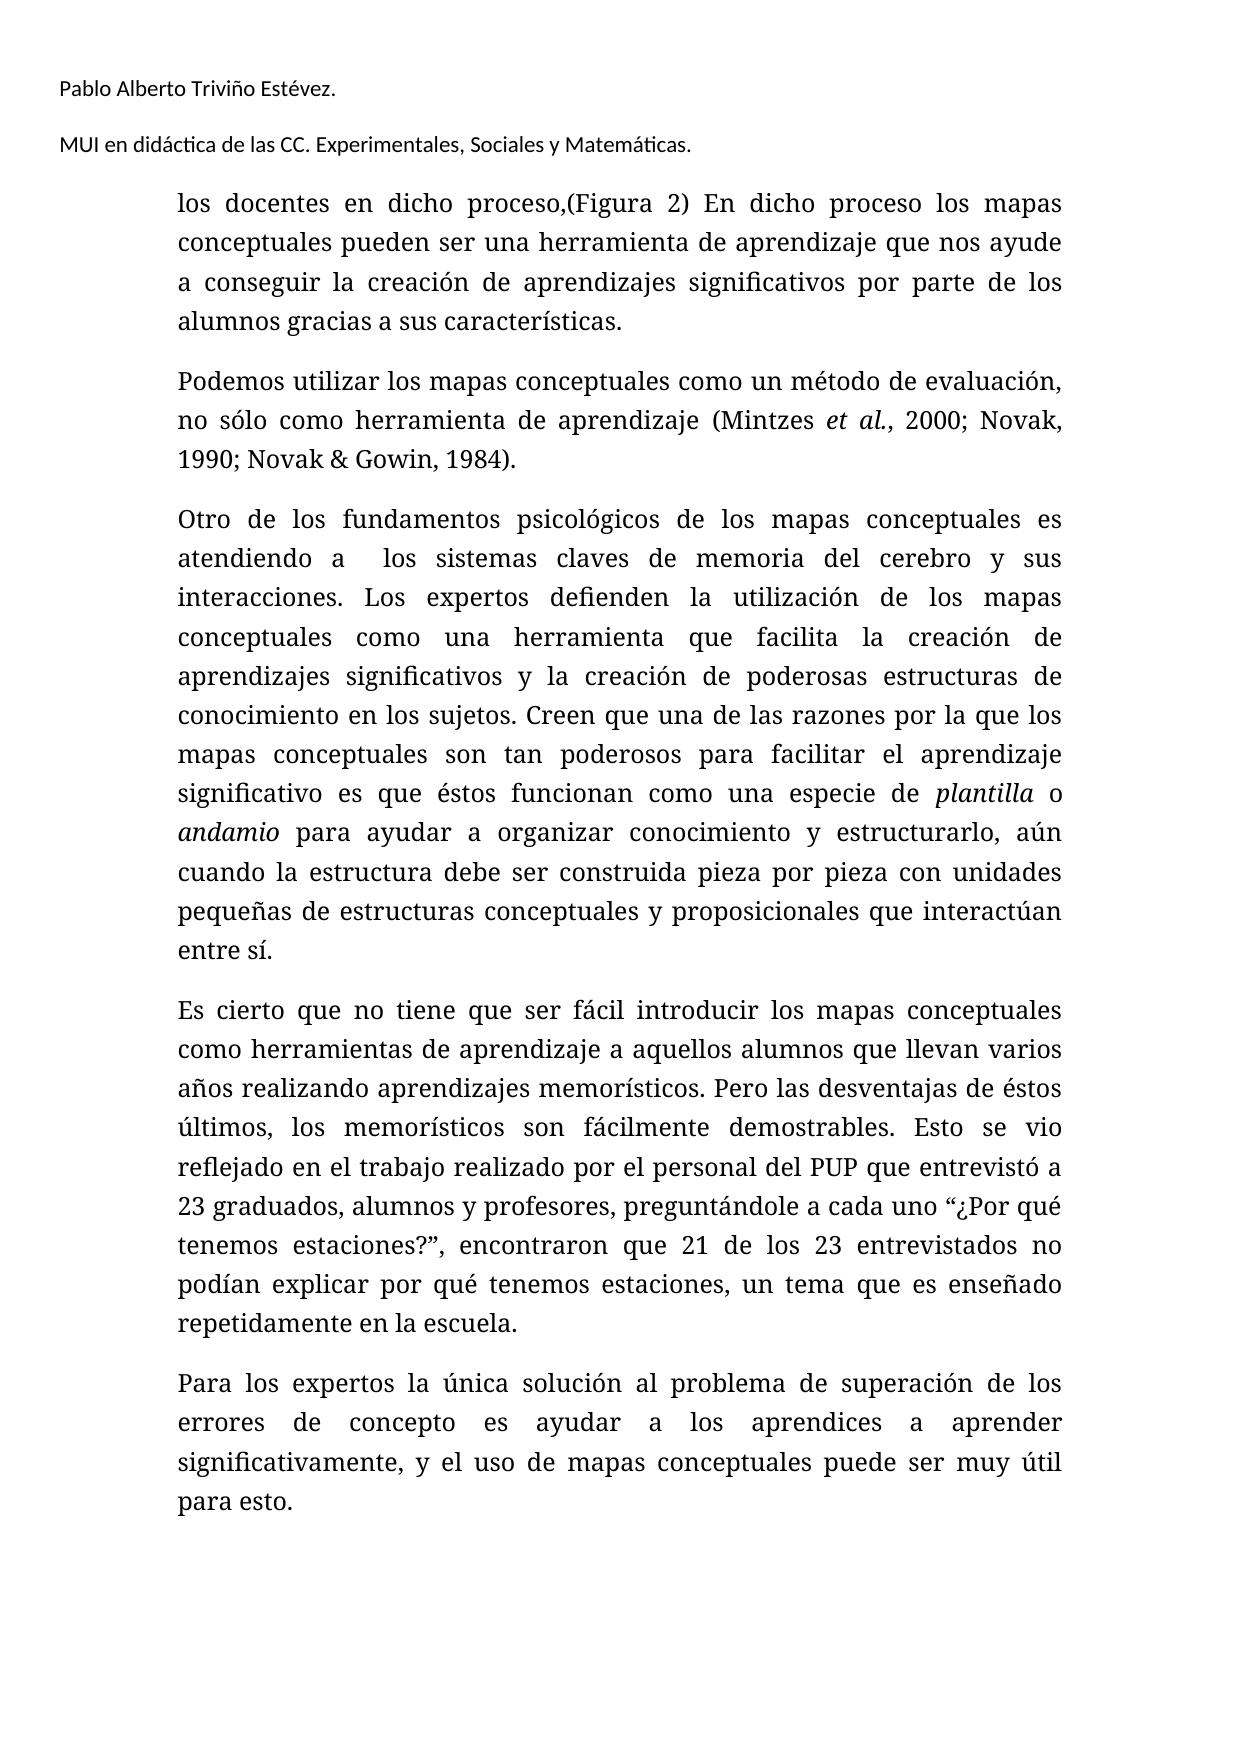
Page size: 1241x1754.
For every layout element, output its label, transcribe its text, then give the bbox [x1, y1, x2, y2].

text Podemos utilizar los mapas conceptuales como un método de evaluación, no sólo como herramienta de aprendizaje (Mintzes et al., 2000; Novak, 1990; Novak & Gowin, 1984). [177, 363, 1063, 476]
text Otro de los fundamentos psicológicos de los mapas conceptuales es atendiendo a los sistemas claves de memoria del cerebro y sus interacciones. Los expertos defienden la utilización de los mapas conceptuales como una herramienta que facilita la creación de aprendizajes significativos y la creación de poderosas estructuras de conocimiento en los sujetos. Creen que una de las razones por la que los mapas conceptuales son tan poderosos para facilitar el aprendizaje significativo es que éstos funcionan como una especie de plantilla o andamio para ayudar a organizar conocimiento y estructurarlo, aún cuando la estructura debe ser construida pieza por pieza con unidades pequeñas de estructuras conceptuales y proposicionales que interactúan entre sí. [177, 502, 1063, 967]
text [177, 186, 1063, 337]
text Para los expertos la única solución al problema de superación de los errores de concepto es ayudar a los aprendices a aprender significativamente, y el uso de mapas conceptuales puede ser muy útil para esto. [177, 1366, 1063, 1517]
text Es cierto que no tiene que ser fácil introducir los mapas conceptuales como herramientas de aprendizaje a aquellos alumnos que llevan varios años realizando aprendizajes memorísticos. Pero las desventajas de éstos últimos, los memorísticos son fácilmente demostrables. Esto se vio reflejado en el trabajo realizado por el personal del PUP que entrevistó a 23 graduados, alumnos y profesores, preguntándole a cada uno “¿Por qué tenemos estaciones?”, encontraron que 21 de los 23 entrevistados no podían explicar por qué tenemos estaciones, un tema que es enseñado repetidamente en la escuela. [177, 992, 1063, 1340]
